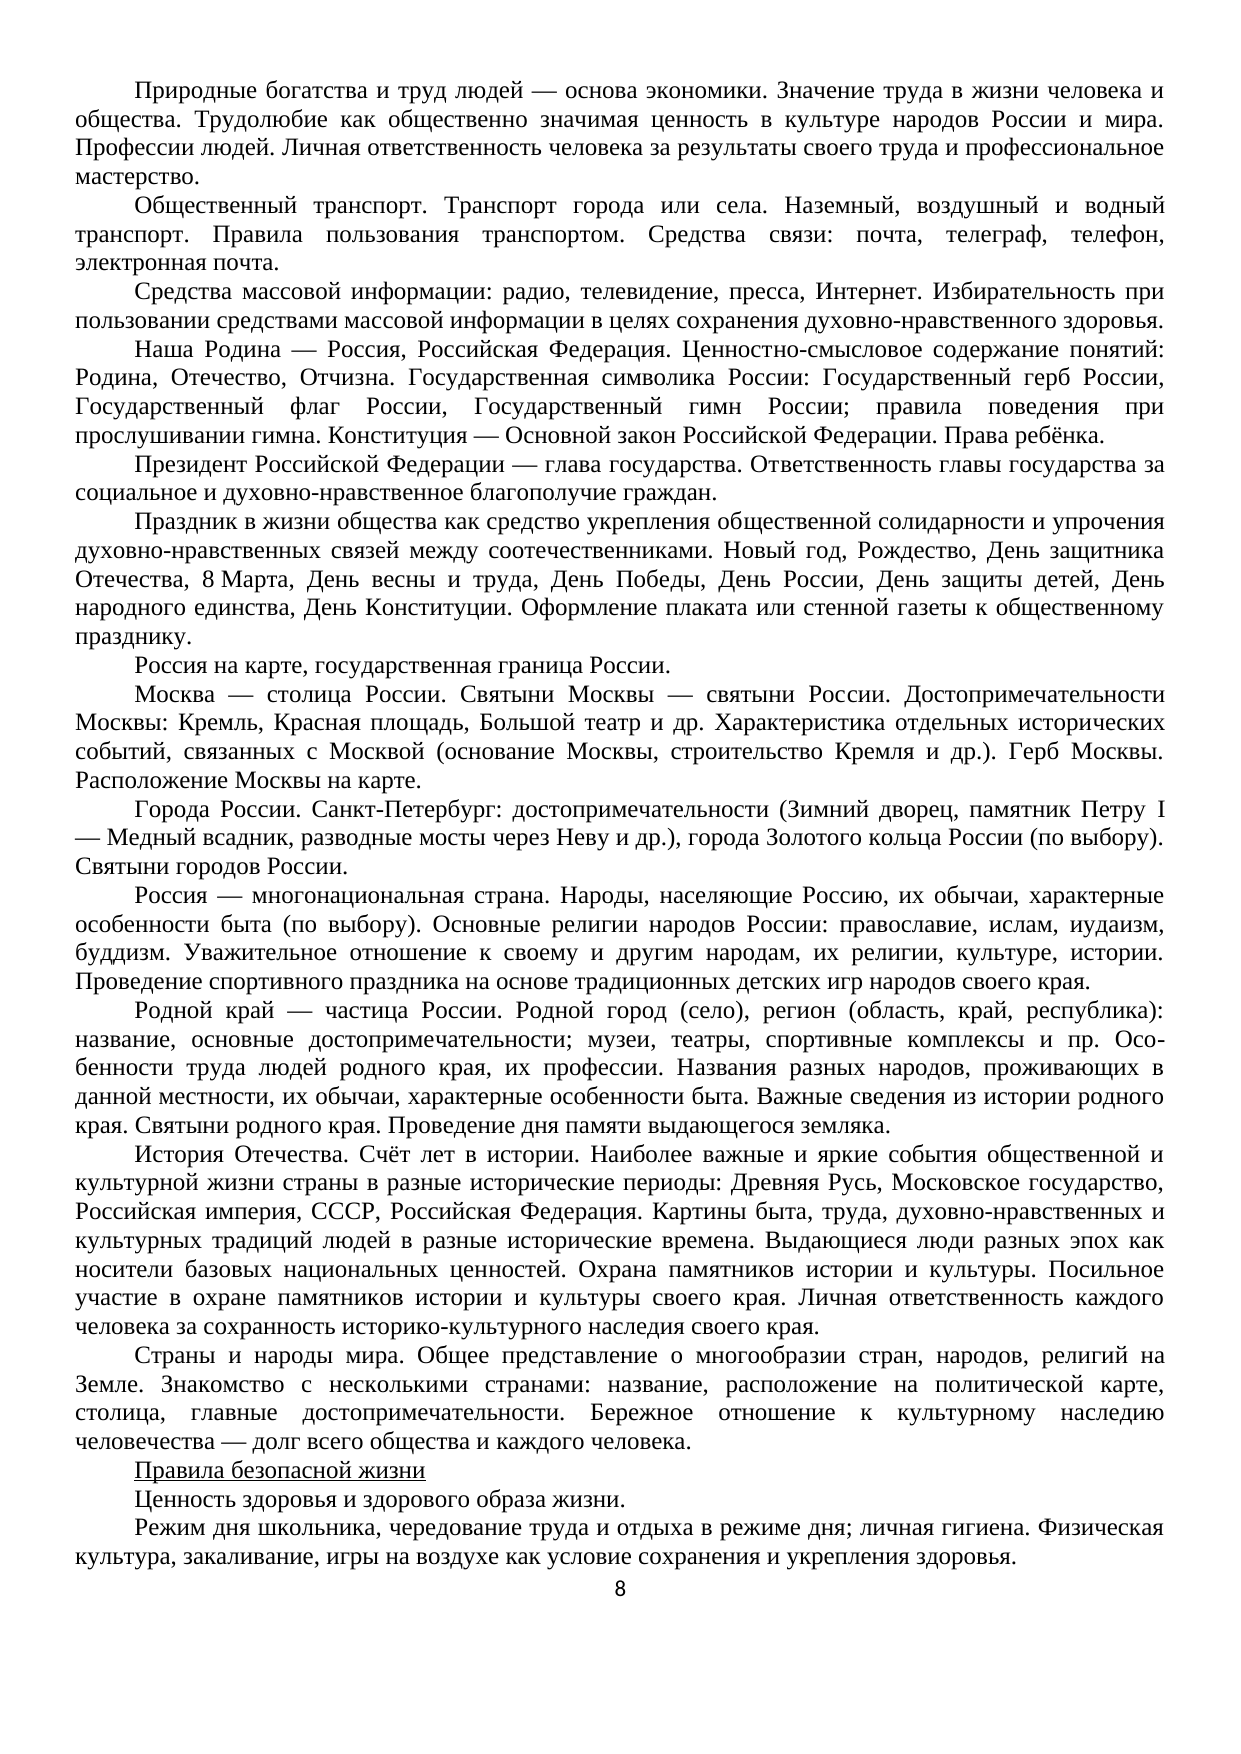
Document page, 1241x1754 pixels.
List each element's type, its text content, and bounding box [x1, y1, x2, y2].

text Президент Российской Федерации — глава государства. Ответственность главы государства за социальное и духовно-нравственное благополучие граждан. [75, 449, 1165, 506]
text Режим дня школьника, чередование труда и отдыха в режиме дня; личная гигиена. Физическая культура, закаливание, игры на воздухе как условие сохранения и укрепления здоровья. [75, 1512, 1165, 1570]
text Ценность здоровья и здорового образа жизни. [75, 1484, 1165, 1512]
text Россия — многонациональная страна. Народы, населяющие Россию, их обычаи, характерные особенности быта (по выбору). Основные религии народов России: православие, ислам, иудаизм, буддизм. Уважительное отношение к своему и другим народам, их религии, культуре, истории. Проведение спортивного праздника на основе традиционных детских игр народов своего края. [75, 880, 1165, 995]
text Правила безопасной жизни [75, 1455, 1165, 1484]
text Родной край — частица России. Родной город (село), регион (область, край, республика): название, основные достопримечательности; музеи, театры, спортивные комплексы и пр. Особенности труда людей родного края, их профессии. Названия разных народов, проживающих в данной местности, их обычаи, характерные особенности быта. Важные сведения из истории родного края. Святыни родного края. Проведение дня памяти выдающегося земляка. [75, 995, 1165, 1139]
text Москва — столица России. Святыни Москвы — святыни России. Достопримечательности Москвы: Кремль, Красная площадь, Большой театр и др. Характеристика отдельных исторических событий, связанных с Москвой (основание Москвы, строительство Кремля и др.). Герб Москвы. Расположение Москвы на карте. [75, 679, 1165, 794]
text Наша Родина — Россия, Российская Федерация. Ценностно-смысловое содержание понятий: Родина, Отечество, Отчизна. Государственная символика России: Государственный герб России, Государственный флаг России, Государственный гимн России; правила поведения при прослушивании гимна. Конституция — Основной закон Российской Федерации. Права ребёнка. [75, 334, 1165, 449]
text Природные богатства и труд людей — основа экономики. Значение труда в жизни человека и общества. Трудолюбие как общественно значимая ценность в культуре народов России и мира. Профессии людей. Личная ответственность человека за результаты своего труда и профессиональное мастерство. [75, 75, 1165, 190]
text Города России. Санкт-Петербург: достопримечательности (Зимний дворец, памятник Петру I — Медный всадник, разводные мосты через Неву и др.), города Золотого кольца России (по выбору). Святыни городов России. [75, 794, 1165, 880]
text Праздник в жизни общества как средство укрепления общественной солидарности и упрочения духовно-нравственных связей между соотечественниками. Новый год, Рождество, День защитника Отечества, 8 Марта, День весны и труда, День Победы, День России, День защиты детей, День народного единства, День Конституции. Оформление плаката или стенной газеты к общественному празднику. [75, 506, 1165, 650]
text Средства массовой информации: радио, телевидение, пресса, Интернет. Избирательность при пользовании средствами массовой информации в целях сохранения духовно-нравственного здоровья. [75, 276, 1165, 334]
text Россия на карте, государственная граница России. [75, 650, 1165, 679]
text Страны и народы мира. Общее представление о многообразии стран, народов, религий на Земле. Знакомство с несколькими странами: название, расположение на политической карте, столица, главные достопримечательности. Бережное отношение к культурному наследию человечества — долг всего общества и каждого человека. [75, 1340, 1165, 1455]
text Общественный транспорт. Транспорт города или села. Наземный, воздушный и водный транспорт. Правила пользования транспортом. Средства связи: почта, телеграф, телефон, электронная почта. [75, 190, 1165, 276]
text История Отечества. Счёт лет в истории. Наиболее важные и яркие события общественной и культурной жизни страны в разные исторические периоды: Древняя Русь, Московское государство, Российская империя, СССР, Российская Федерация. Картины быта, труда, духовно-нравственных и культурных традиций людей в разные исторические времена. Выдающиеся люди разных эпох как носители базовых национальных ценностей. Охрана памятников истории и культуры. Посильное участие в охране памятников истории и культуры своего края. Личная ответственность каждого человека за сохранность историко-культурного наследия своего края. [75, 1139, 1165, 1340]
